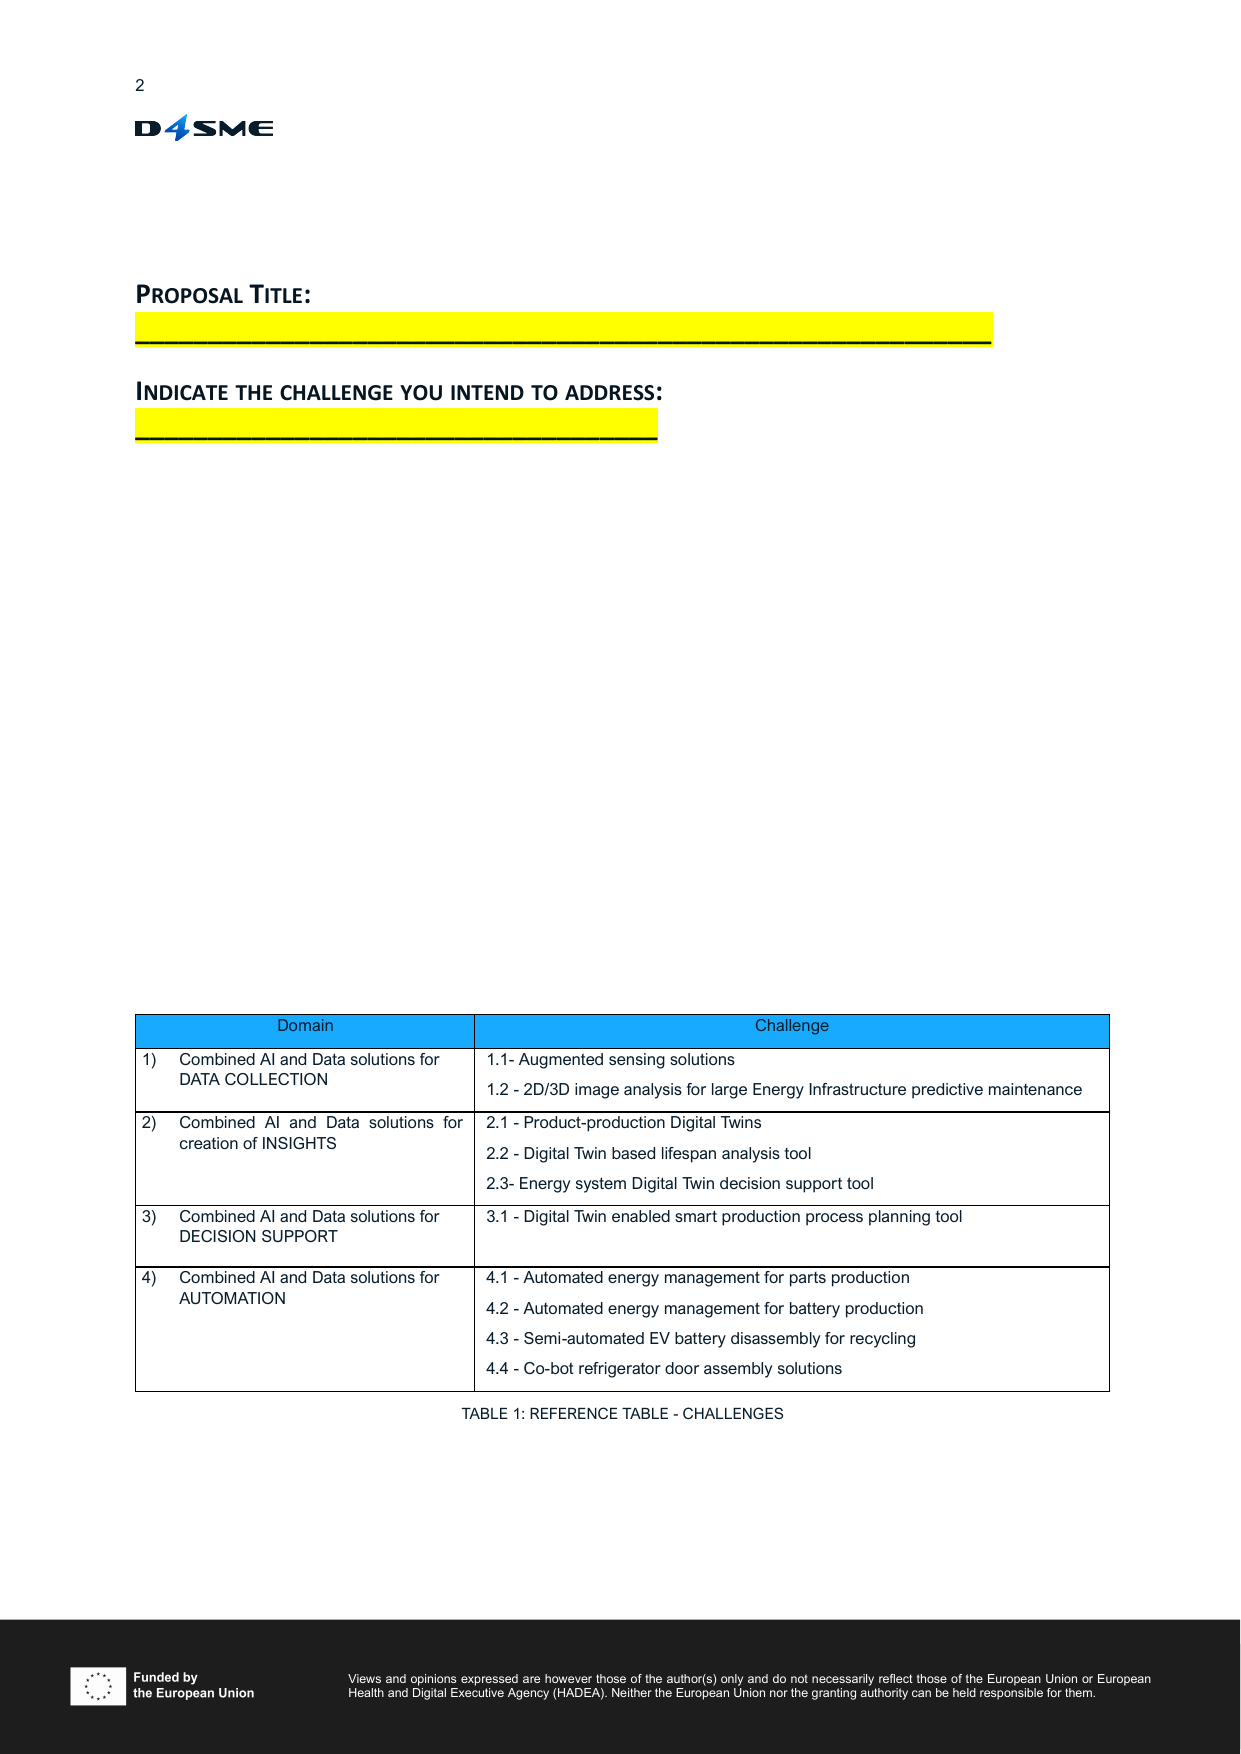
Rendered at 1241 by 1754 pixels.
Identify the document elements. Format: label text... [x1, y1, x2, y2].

table_cell Combined AI and Data solutions for DATA COLLECTION [136, 1049, 474, 1111]
table_cell Combined AI and Data solutions for DECISION SUPPORT [136, 1206, 474, 1266]
table_cell 2.1 - Product-production Digital Twins 2.2 - Digital Twin based lifespan analysis tool 2.3- Energy system Digital Twin decision support tool [475, 1113, 1109, 1205]
table_cell Combined AI and Data solutions for AUTOMATION [136, 1268, 474, 1391]
text Proposal Title: ___________________________________________________________ [135, 276, 1110, 347]
table_header Domain [136, 1015, 474, 1048]
picture [68, 1665, 268, 1708]
table_header Challenge [475, 1015, 1109, 1048]
table_cell 1.1- Augmented sensing solutions 1.2 - 2D/3D image analysis for large Energy Infrastructure predictive maintenance [475, 1049, 1109, 1111]
table_cell 3.1 - Digital Twin enabled smart production process planning tool [475, 1206, 1109, 1266]
picture [135, 94, 296, 163]
text Indicate the challenge you intend to address: ____________________________________ [135, 372, 1110, 443]
text Table 1: Reference table - challenges [135, 1404, 1110, 1423]
table_cell 4.1 - Automated energy management for parts production 4.2 - Automated energy management for battery production 4.3 - Semi-automated EV battery disassembly for recycling 4.4 - Co-bot refrigerator door assembly solutions [475, 1268, 1109, 1391]
table_cell Combined AI and Data solutions for creation of INSIGHTS [136, 1113, 474, 1205]
